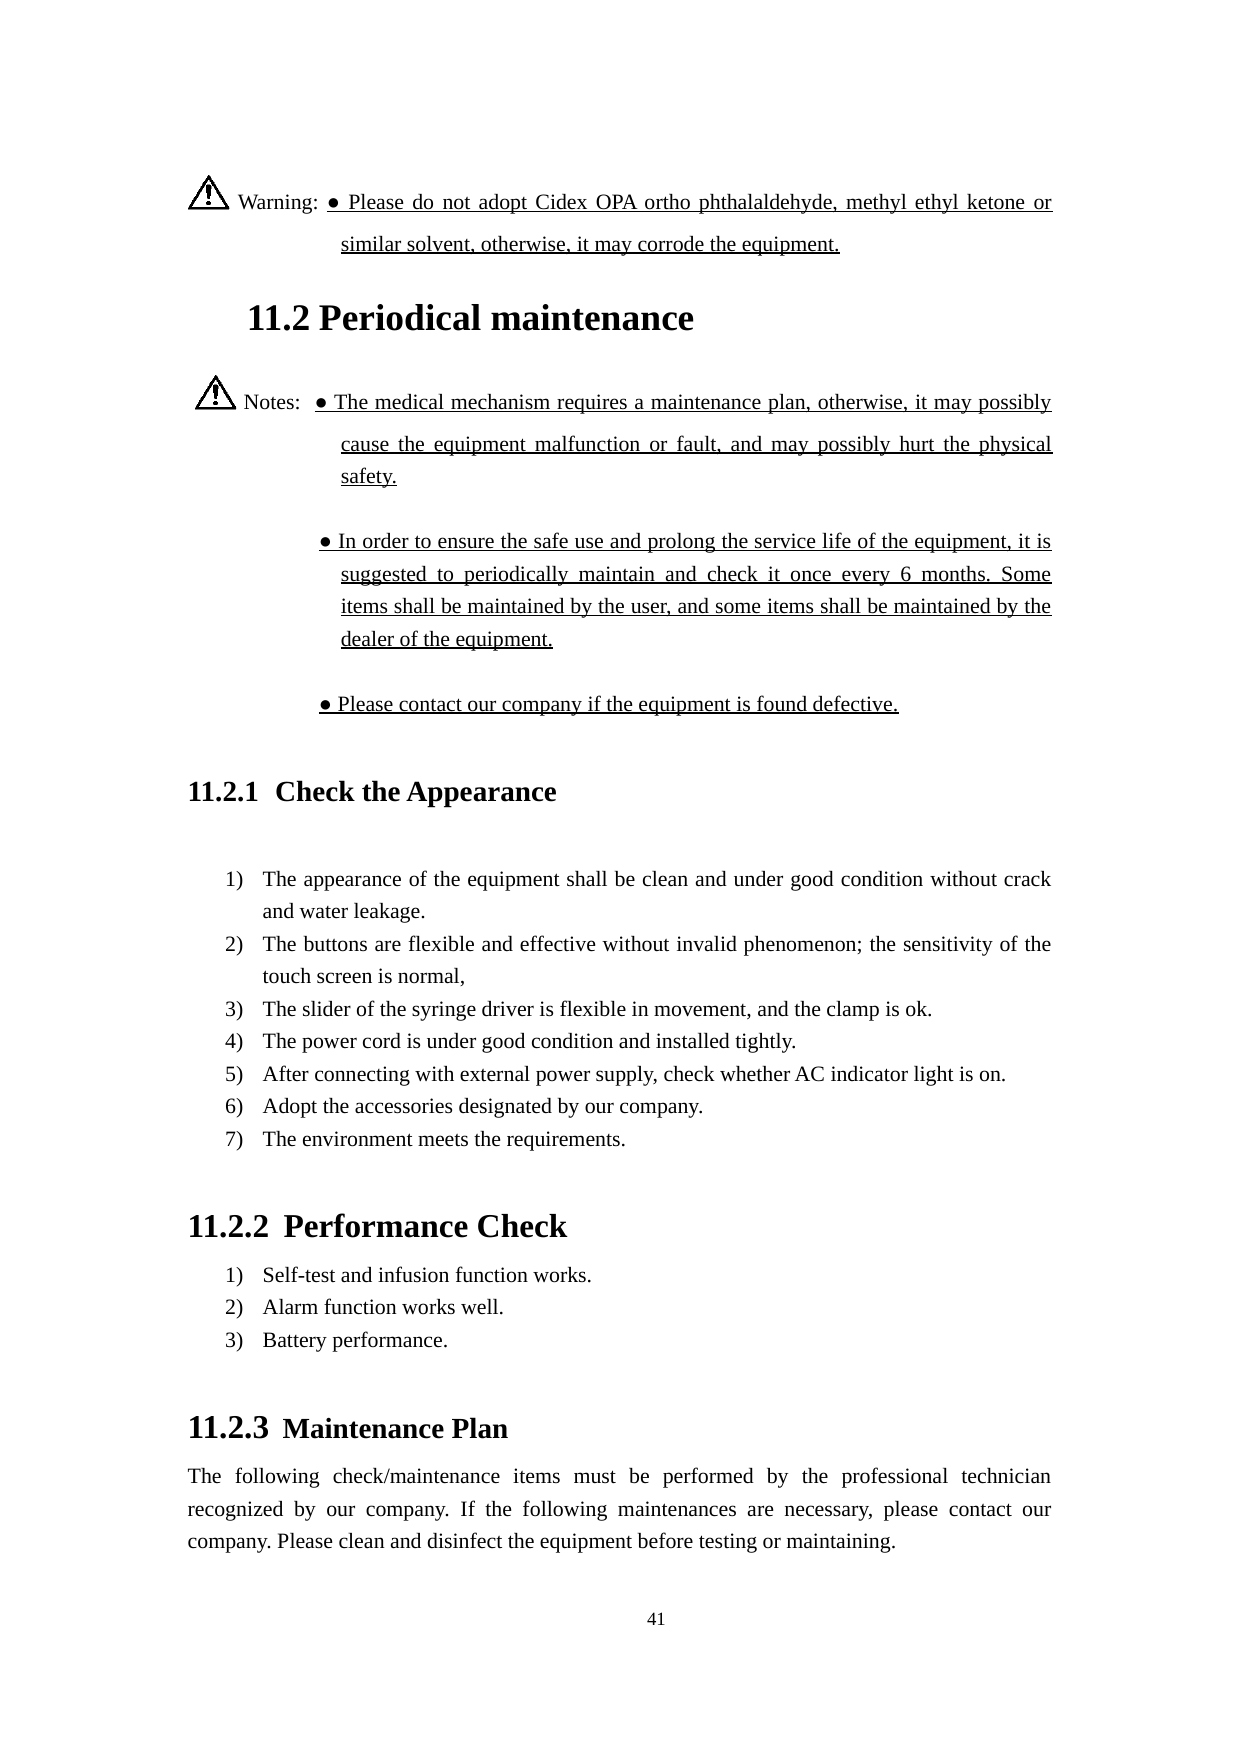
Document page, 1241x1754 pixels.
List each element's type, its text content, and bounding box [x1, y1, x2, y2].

picture [187, 175, 230, 210]
list Self-test and infusion function works. [225, 1258, 1053, 1291]
list After connecting with external power supply, check whether AC indicator light is on. [225, 1057, 1053, 1089]
subtitle Periodical maintenance [247, 284, 1053, 349]
list The slider of the syringe driver is flexible in movement, and the clamp is ok. [225, 992, 1053, 1024]
text Notes: ● The medical mechanism requires a maintenance plan, otherwise, it may possibly cause the equipment malfunction or fault, and may possibly hurt the physical safety. [187, 362, 1053, 492]
subtitle Check the Appearance [187, 758, 1053, 823]
subtitle Performance Check [187, 1193, 1053, 1258]
list The environment meets the requirements. [225, 1122, 1053, 1154]
list The appearance of the equipment shall be clean and under good condition without crack and water leakage. [225, 862, 1053, 927]
list Battery performance. [225, 1323, 1053, 1356]
text Warning: ● Please do not adopt Cidex OPA ortho phthalaldehyde, methyl ethyl ketone or similar solvent, otherwise, it may corrode the equipment. [187, 162, 1053, 259]
list Alarm function works well. [225, 1291, 1053, 1323]
subtitle Maintenance Plan [187, 1394, 1053, 1459]
list The buttons are flexible and effective without invalid phenomenon; the sensitivity of the touch screen is normal, [225, 927, 1053, 992]
text The following check/maintenance items must be performed by the professional technician recognized by our company. If the following maintenances are necessary, please contact our company. Please clean and disinfect the equipment before testing or maintaining. [187, 1459, 1053, 1557]
text ● Please contact our company if the equipment is found defective. [187, 687, 1053, 719]
picture [194, 375, 237, 410]
text ● In order to ensure the safe use and prolong the service life of the equipment, it is suggested to periodically maintain and check it once every 6 months. Some items shall be maintained by the user, and some items shall be maintained by the dealer of the equipment. [319, 524, 1053, 654]
list The power cord is under good condition and installed tightly. [225, 1024, 1053, 1057]
list Adopt the accessories designated by our company. [225, 1089, 1053, 1122]
